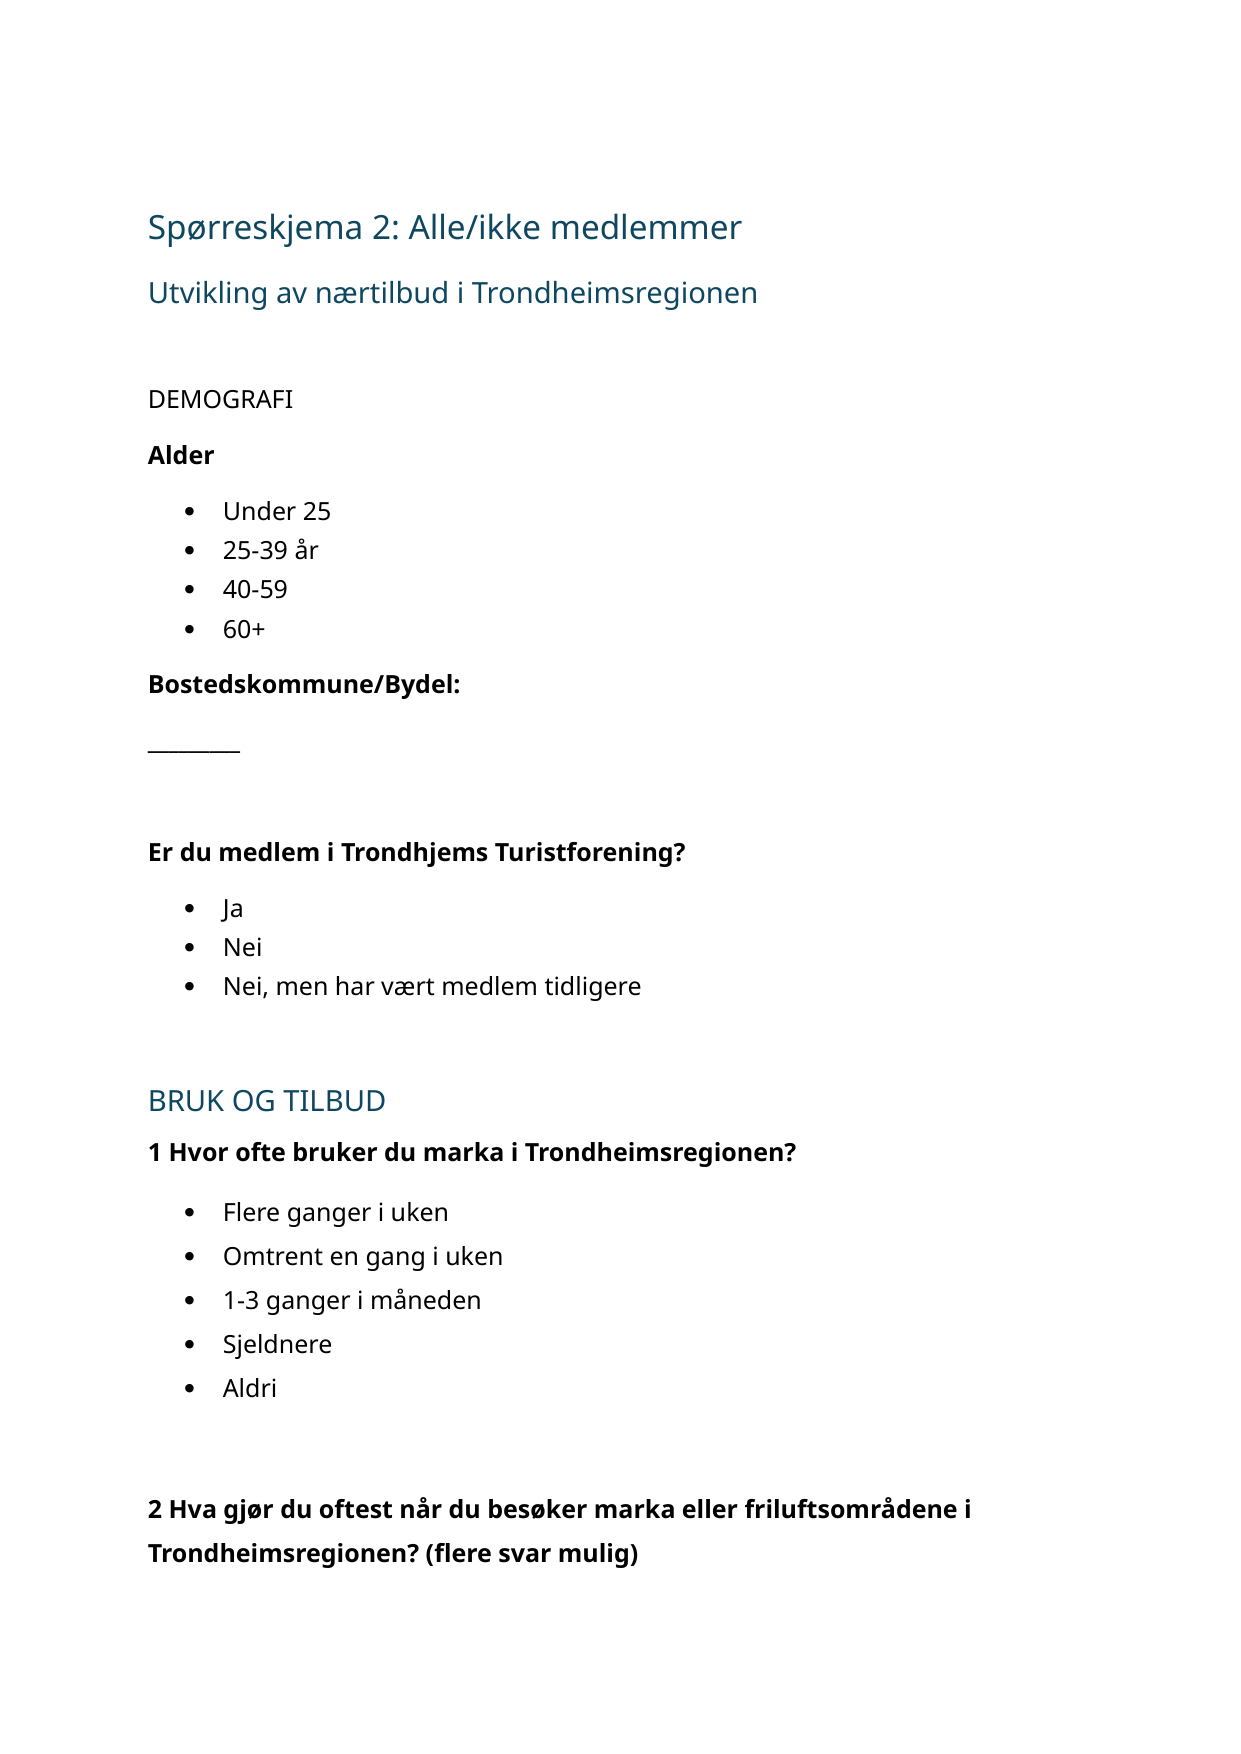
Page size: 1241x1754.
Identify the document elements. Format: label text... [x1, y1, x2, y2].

list Ja [185, 890, 1093, 924]
text 2 Hva gjør du oftest når du besøker marka eller friluftsområdene i Trondheimsregionen? (flere svar mulig) [148, 1491, 1093, 1569]
list 40-59 [185, 572, 1093, 606]
text Er du medlem i Trondhjems Turistforening? [148, 834, 1093, 869]
list 1-3 ganger i måneden [185, 1283, 1093, 1317]
text Alder [148, 438, 1093, 472]
text DEMOGRAFI [148, 382, 1093, 416]
list Nei, men har vært medlem tidligere [185, 969, 1093, 1003]
subtitle Utvikling av nærtilbud i Trondheimsregionen [148, 272, 1093, 312]
list 25-39 år [185, 533, 1093, 567]
text 1 Hvor ofte bruker du marka i Trondheimsregionen? [148, 1134, 1093, 1168]
subtitle Spørreskjema 2: Alle/ikke medlemmer [148, 203, 1093, 249]
list Flere ganger i uken [185, 1195, 1093, 1229]
text Bostedskommune/Bydel: [148, 667, 1093, 701]
text _________ [148, 723, 1093, 757]
list Sjeldnere [185, 1326, 1093, 1361]
list 60+ [185, 611, 1093, 645]
list Nei [185, 929, 1093, 964]
subtitle BRUK OG TILBUD [148, 1080, 1093, 1120]
list Aldri [185, 1370, 1093, 1404]
list Omtrent en gang i uken [185, 1239, 1093, 1273]
list Under 25 [185, 494, 1093, 528]
